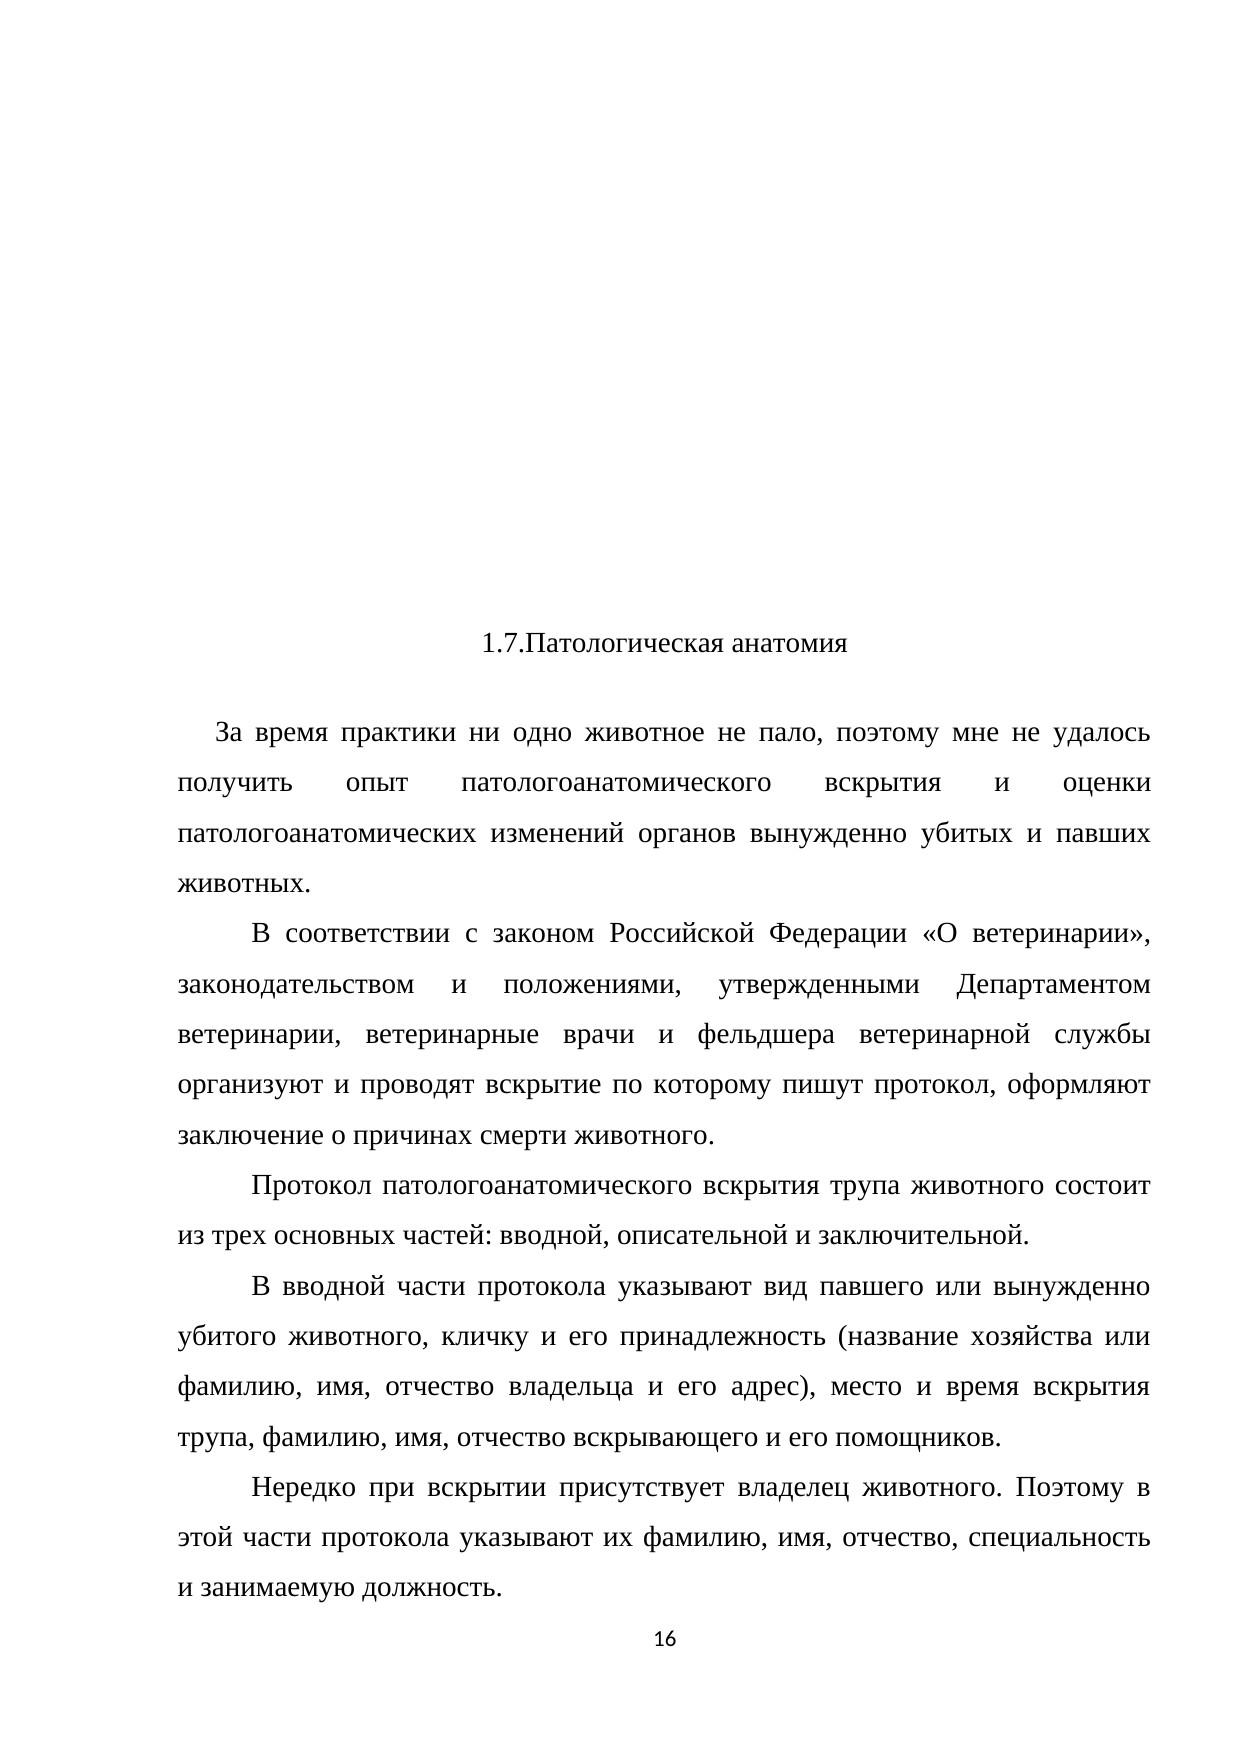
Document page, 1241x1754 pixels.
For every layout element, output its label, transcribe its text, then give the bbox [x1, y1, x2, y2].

text Нередко при вскрытии присутствует владелец животного. Поэтому в этой части протокола указывают их фамилию, имя, отчество, специальность и занимаемую должность. [177, 1469, 1152, 1603]
text В вводной части протокола указывают вид павшего или вынужденно убитого животного, кличку и его принадлежность (название хозяйства или фамилию, имя, отчество владельца и его адрес), место и время вскрытия трупа, фамилию, имя, отчество вскрывающего и его помощников. [177, 1268, 1152, 1452]
text В соответствии с законом Российской Федерации «О ветеринарии», законодательством и положениями, утвержденными Департаментом ветеринарии, ветеринарные врачи и фельдшера ветеринарной службы организуют и проводят вскрытие по которому пишут протокол, оформляют заключение о причинах смерти животного. [177, 916, 1152, 1150]
subtitle 1.7.Патологическая анатомия [177, 625, 1152, 659]
text Протокол патологоанатомического вскрытия трупа животного состоит из трех основных частей: вводной, описательной и заключительной. [177, 1167, 1152, 1251]
text За время практики ни одно животное не пало, поэтому мне не удалось получить опыт патологоанатомического вскрытия и оценки патологоанатомических изменений органов вынужденно убитых и павших животных. [177, 714, 1152, 899]
